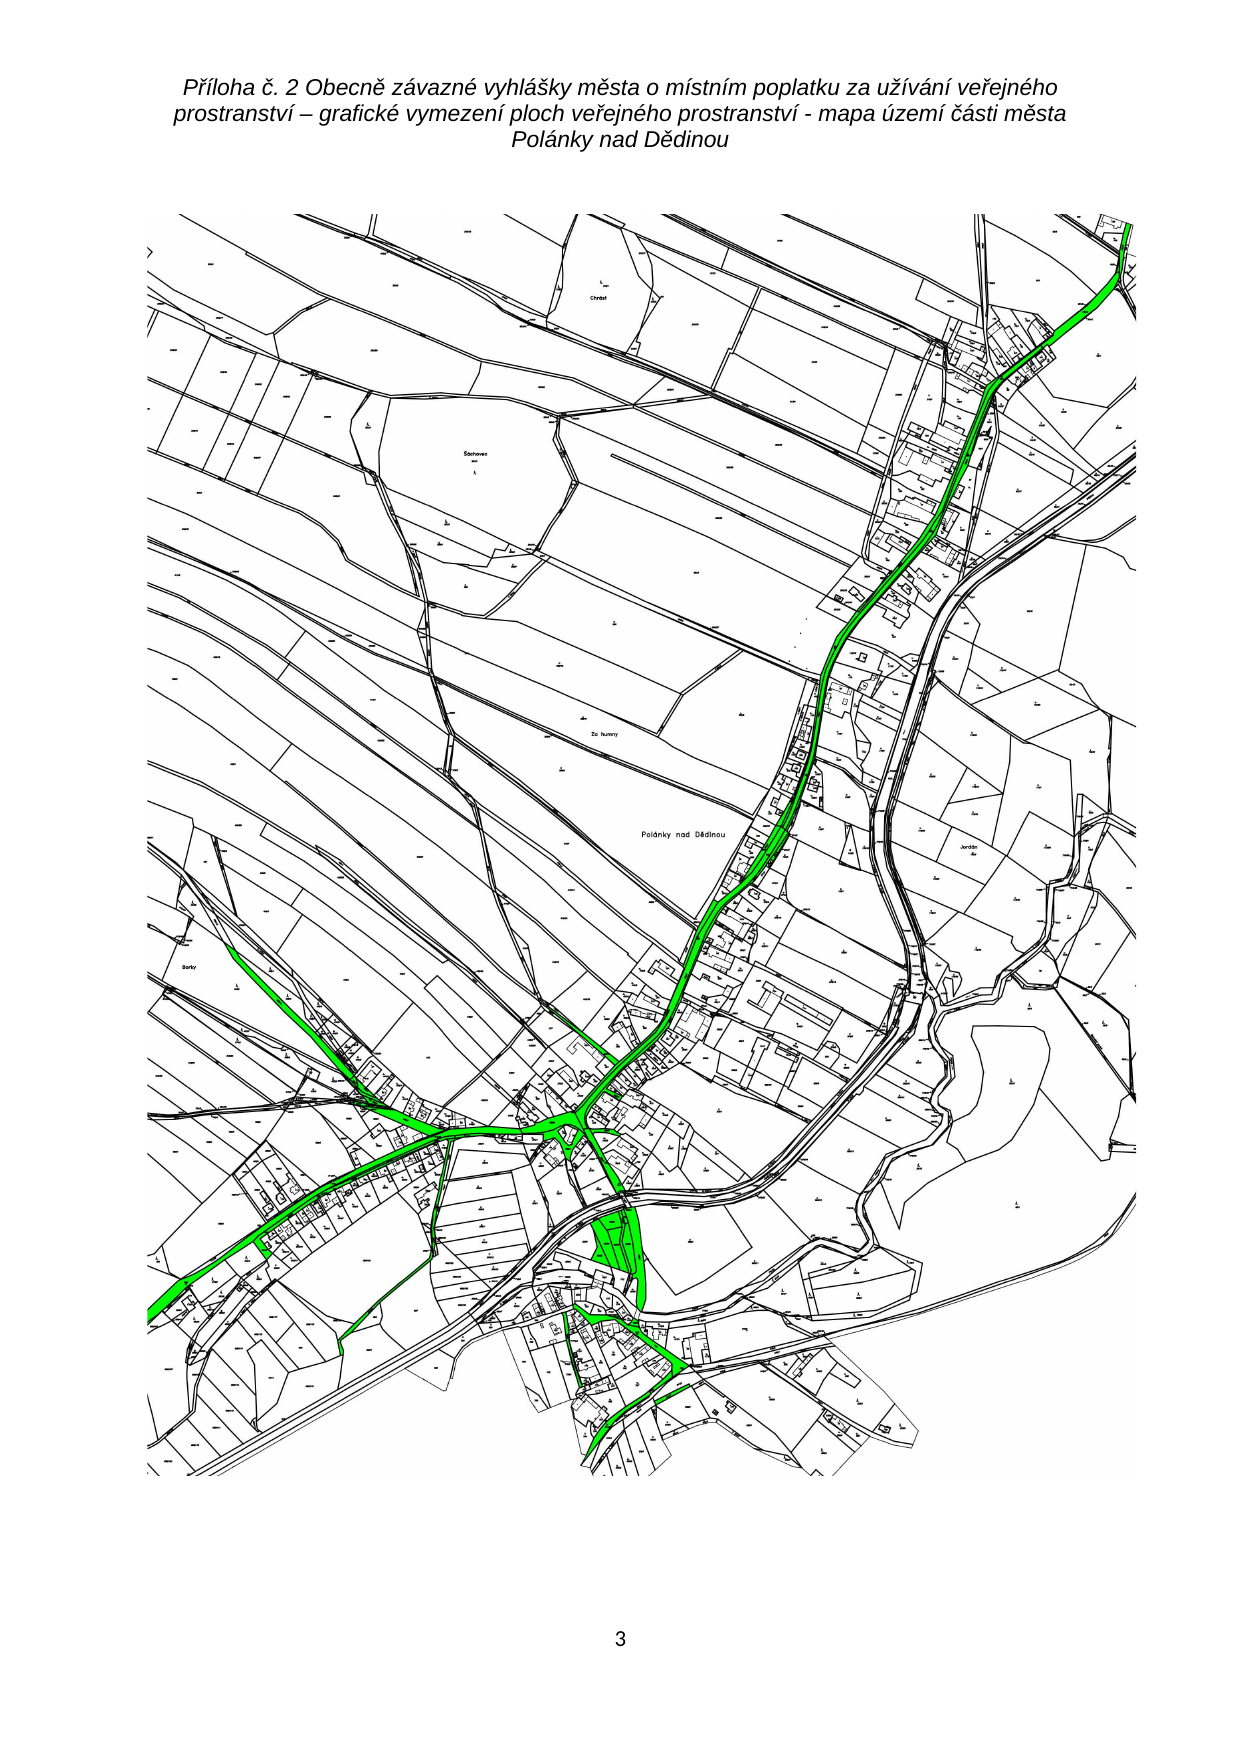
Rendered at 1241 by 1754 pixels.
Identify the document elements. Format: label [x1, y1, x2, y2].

picture [147, 214, 1137, 1476]
